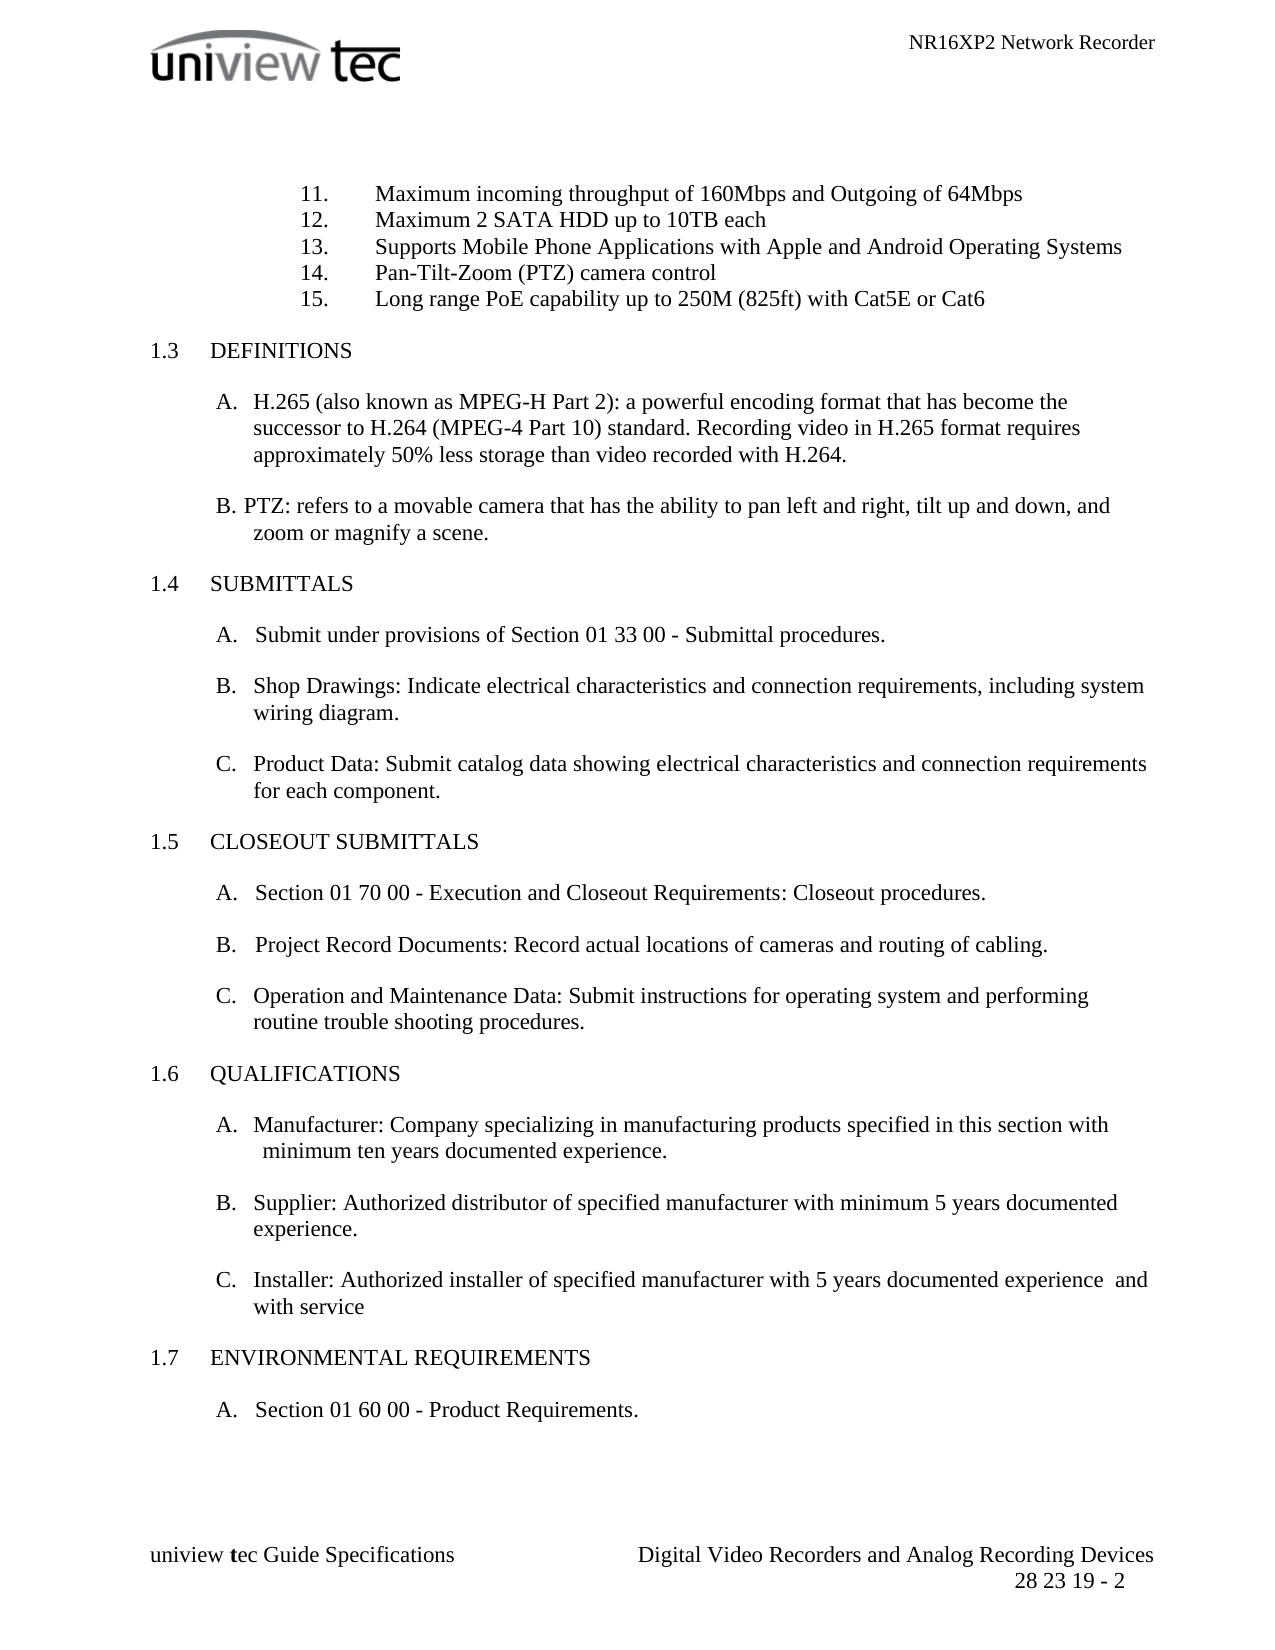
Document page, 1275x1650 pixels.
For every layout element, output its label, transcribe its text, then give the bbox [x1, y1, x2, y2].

text ENVIRONMENTAL REQUIREMENTS [150, 1344, 1155, 1371]
text Long range PoE capability up to 250M (825ft) with Cat5E or Cat6 [300, 285, 1155, 312]
text Shop Drawings: Indicate electrical characteristics and connection requirements, including system wiring diagram. [216, 673, 1155, 725]
text SUBMITTALS [150, 570, 1155, 596]
text Section 01 60 00 - Product Requirements. [216, 1396, 1155, 1422]
text Maximum 2 SATA HDD up to 10TB each [300, 206, 1155, 233]
text Supplier: Authorized distributor of specified manufacturer with minimum 5 years documented experience. [216, 1189, 1155, 1242]
text H.265 (also known as MPEG-H Part 2): a powerful encoding format that has become the successor to H.264 (MPEG-4 Part 10) standard. Recording video in H.265 format requires approximately 50% less storage than video recorded with H.264. [216, 388, 1155, 467]
text Installer: Authorized installer of specified manufacturer with 5 years documented experience and with service [216, 1267, 1155, 1319]
text Supports Mobile Phone Applications with Apple and Android Operating Systems [300, 233, 1155, 259]
text CLOSEOUT SUBMITTALS [150, 828, 1155, 854]
text Project Record Documents: Record actual locations of cameras and routing of cabling. [216, 931, 1155, 957]
text DEFINITIONS [150, 337, 1155, 363]
picture [150, 30, 400, 82]
text Pan-Tilt-Zoom (PTZ) camera control [300, 259, 1155, 285]
text Operation and Maintenance Data: Submit instructions for operating system and performing routine trouble shooting procedures. [216, 982, 1155, 1035]
text QUALIFICATIONS [150, 1060, 1155, 1086]
text Maximum incoming throughput of 160Mbps and Outgoing of 64Mbps [300, 180, 1155, 206]
text Submit under provisions of Section 01 33 00 - Submittal procedures. [216, 621, 1155, 648]
text Section 01 70 00 - Execution and Closeout Requirements: Closeout procedures. [216, 879, 1155, 906]
text Product Data: Submit catalog data showing electrical characteristics and connection requirements for each component. [216, 750, 1155, 803]
text PTZ: refers to a movable camera that has the ability to pan left and right, tilt up and down, and zoom or magnify a scene. [216, 492, 1155, 545]
text Manufacturer: Company specializing in manufacturing products specified in this section with minimum ten years documented experience. [216, 1111, 1155, 1164]
